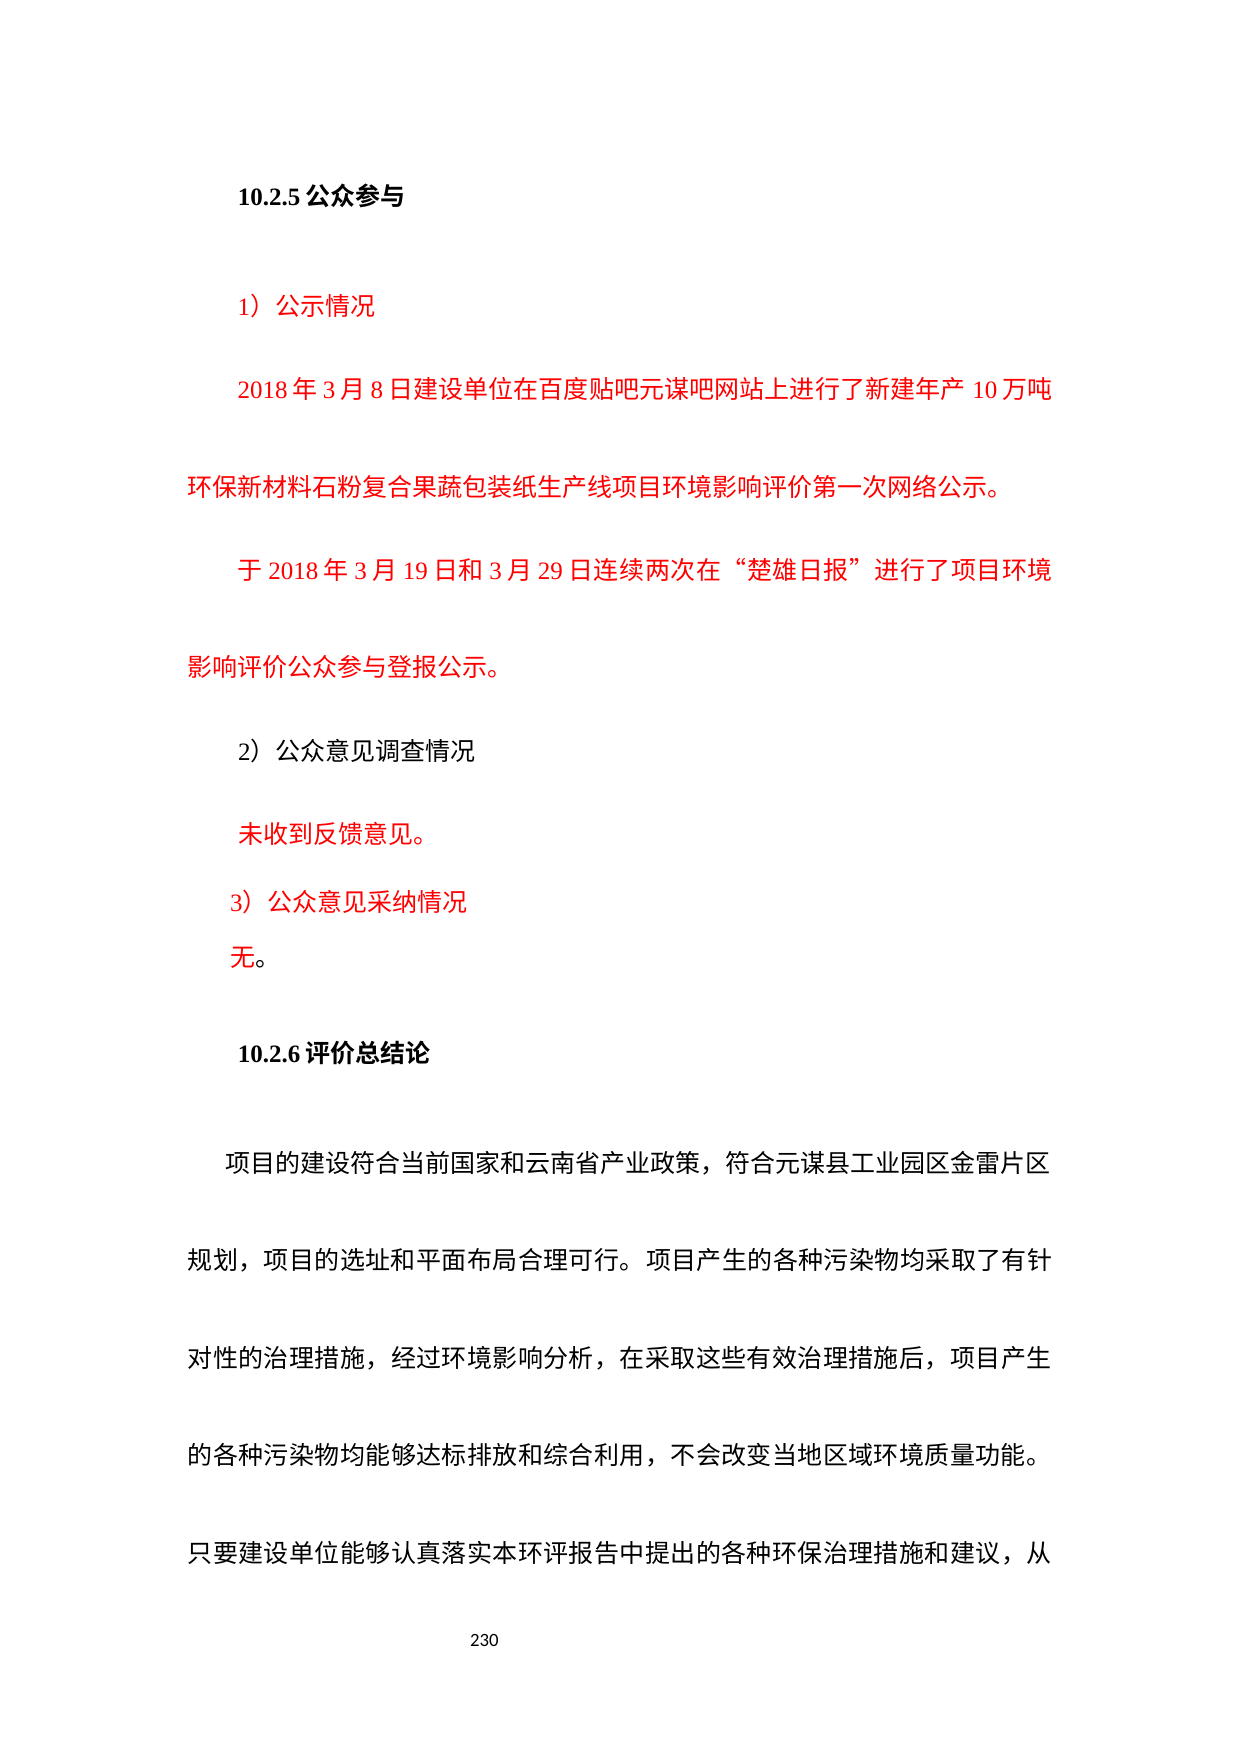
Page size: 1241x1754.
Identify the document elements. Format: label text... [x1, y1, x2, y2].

subtitle 10.2.6评价总结论 [187, 1019, 1053, 1084]
text 于2018年3月19日和3月29日连续两次在“楚雄日报”进行了项目环境影响评价公众参与登报公示。 [187, 536, 1053, 698]
text 2）公众意见调查情况 [187, 717, 1053, 782]
text 1）公示情况 [187, 272, 1053, 337]
text 3）公众意见采纳情况 [179, 883, 1053, 919]
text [187, 1129, 1053, 1584]
text 未收到反馈意见。 [187, 800, 1053, 865]
text 无。 [179, 937, 1053, 973]
subtitle 10.2.5公众参与 [187, 162, 1053, 227]
text 2018年3月8日建设单位在百度贴吧元谋吧网站上进行了新建年产10万吨环保新材料石粉复合果蔬包装纸生产线项目环境影响评价第一次网络公示。 [187, 355, 1053, 518]
